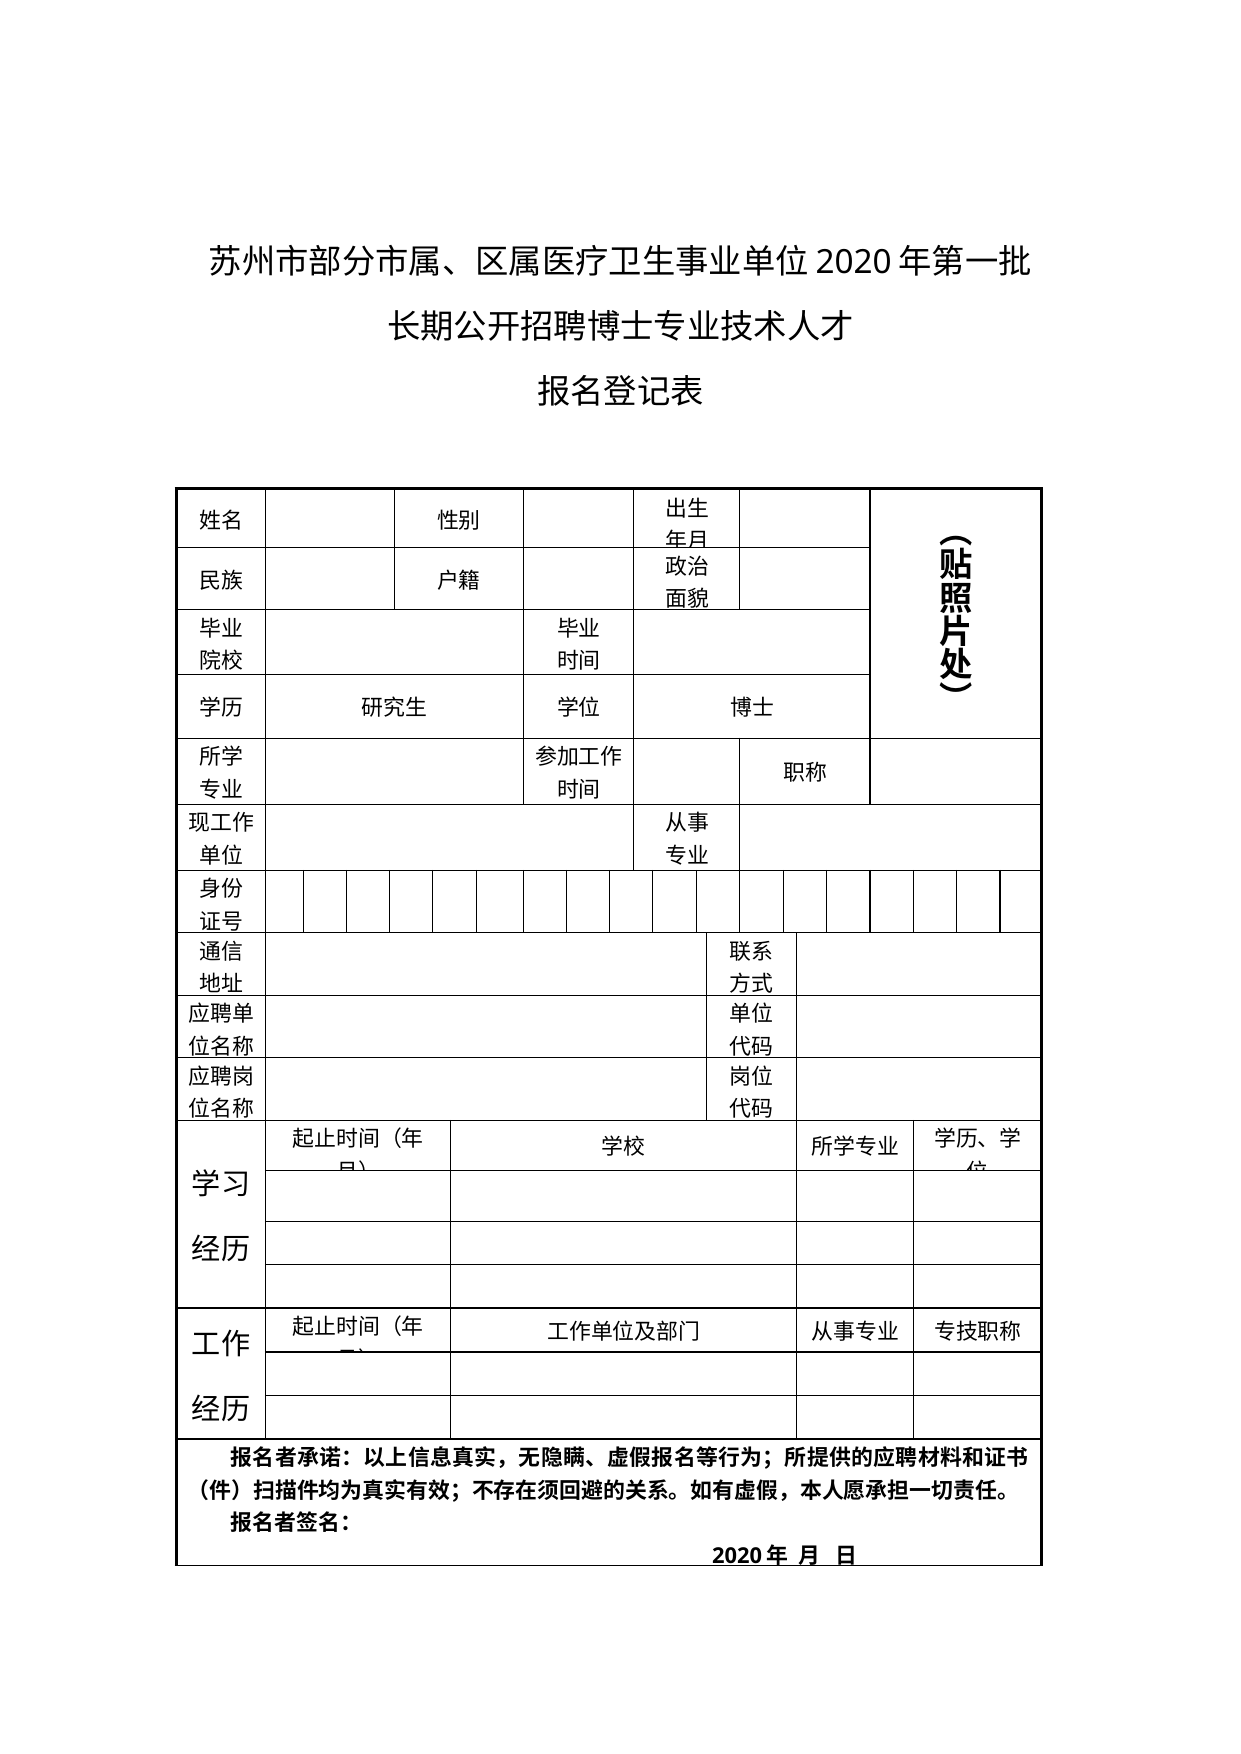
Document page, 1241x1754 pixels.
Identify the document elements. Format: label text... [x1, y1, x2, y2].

table_cell 专技职称 [914, 1309, 1040, 1351]
table_cell 学位 [524, 675, 633, 738]
table_cell [827, 871, 869, 932]
table_cell 学历 [178, 675, 265, 738]
table_cell 工作单位及部门 [451, 1309, 796, 1351]
table_cell [266, 871, 303, 932]
table_cell [914, 871, 956, 932]
table_cell [266, 996, 706, 1057]
table_cell [914, 1265, 1040, 1307]
text 长期公开招聘博士专业技术人才 [187, 292, 1053, 357]
table_cell 起止时间（年月） [266, 1309, 450, 1351]
table_cell 岗位 代码 [707, 1058, 796, 1120]
table_cell 所学专业 [797, 1121, 913, 1169]
table_cell [871, 871, 913, 932]
table_cell 学校 [451, 1121, 796, 1169]
table_header [524, 490, 633, 547]
table_cell 毕业 院校 [178, 610, 265, 673]
table_cell [266, 1353, 450, 1394]
table_cell [451, 1353, 796, 1394]
table_cell 从事专业 [797, 1309, 913, 1351]
table_header 姓名 [178, 490, 265, 547]
table_cell 研究生 [266, 675, 523, 738]
table_cell 所学 专业 [178, 739, 265, 804]
table_cell 政治 面貌 [634, 548, 739, 609]
table_cell 参加工作时间 [524, 739, 633, 804]
table_cell [797, 1396, 913, 1438]
table_cell [266, 1171, 450, 1221]
table_cell [634, 739, 739, 804]
table_cell [266, 933, 706, 995]
table_header （贴照片处） [871, 490, 1040, 738]
table_cell [740, 805, 1040, 870]
table_cell [451, 1222, 796, 1264]
table_cell [451, 1265, 796, 1307]
table_cell 现工作 单位 [178, 805, 265, 870]
table_cell 通信 地址 [178, 933, 265, 995]
table_cell [914, 1396, 1040, 1438]
table_cell [433, 871, 476, 932]
table_cell [634, 610, 869, 673]
table_cell [957, 871, 999, 932]
table_cell [914, 1353, 1040, 1394]
table_cell [740, 548, 869, 609]
table_cell 户籍 [395, 548, 523, 609]
table_cell [567, 871, 609, 932]
table_cell [784, 871, 826, 932]
table_cell 从事 专业 [634, 805, 739, 870]
table_cell 联系 方式 [707, 933, 796, 995]
table_header [740, 490, 869, 547]
table_cell [451, 1171, 796, 1221]
table_cell [477, 871, 523, 932]
table_cell [740, 871, 783, 932]
table_cell [871, 739, 1040, 804]
table_cell 单位 代码 [707, 996, 796, 1057]
table_cell 应聘单位名称 [178, 996, 265, 1057]
table_cell [266, 739, 523, 804]
table_cell [697, 871, 739, 932]
table_cell [914, 1171, 1040, 1221]
table_cell [797, 1058, 1040, 1120]
table_cell 报名者承诺：以上信息真实，无隐瞒、虚假报名等行为；所提供的应聘材料和证书（件）扫描件均为真实有效；不存在须回避的关系。如有虚假，本人愿承担一切责任。 报名者签名： 2020年 月 日 [178, 1440, 1040, 1565]
table_cell 职称 [740, 739, 869, 804]
table_cell [390, 871, 432, 932]
table_cell [653, 871, 696, 932]
table_cell 身份 证号 [178, 871, 265, 932]
table_cell 学习 经历 [178, 1121, 265, 1307]
table_header [266, 490, 394, 547]
table_header 性别 [395, 490, 523, 547]
table_cell [797, 933, 1040, 995]
table_cell [266, 548, 394, 609]
table_cell [266, 1265, 450, 1307]
table_cell [797, 996, 1040, 1057]
table_cell [797, 1222, 913, 1264]
table_cell [797, 1171, 913, 1221]
table_cell [266, 1222, 450, 1264]
table_cell [347, 871, 389, 932]
table_cell 起止时间（年月） [266, 1121, 450, 1169]
table_cell 工作 经历 [178, 1309, 265, 1438]
table_cell [797, 1353, 913, 1394]
table_cell [1001, 871, 1040, 932]
table_cell 学历、学位 [914, 1121, 1040, 1169]
table_cell [266, 1058, 706, 1120]
table_cell [797, 1265, 913, 1307]
table_cell [524, 871, 566, 932]
table_cell 民族 [178, 548, 265, 609]
text 苏州市部分市属、区属医疗卫生事业单位2020年第一批 [187, 227, 1053, 292]
table_cell 应聘岗位名称 [178, 1058, 265, 1120]
table_header 出生 年月 [634, 490, 739, 547]
table_cell [524, 548, 633, 609]
table_cell [266, 805, 633, 870]
table_cell [451, 1396, 796, 1438]
table_cell 毕业 时间 [524, 610, 633, 673]
table_cell 博士 [634, 675, 869, 738]
text 报名登记表 [187, 357, 1053, 422]
table_cell [914, 1222, 1040, 1264]
table_cell [304, 871, 346, 932]
table_cell [266, 1396, 450, 1438]
table_cell [610, 871, 652, 932]
table_cell [266, 610, 523, 673]
